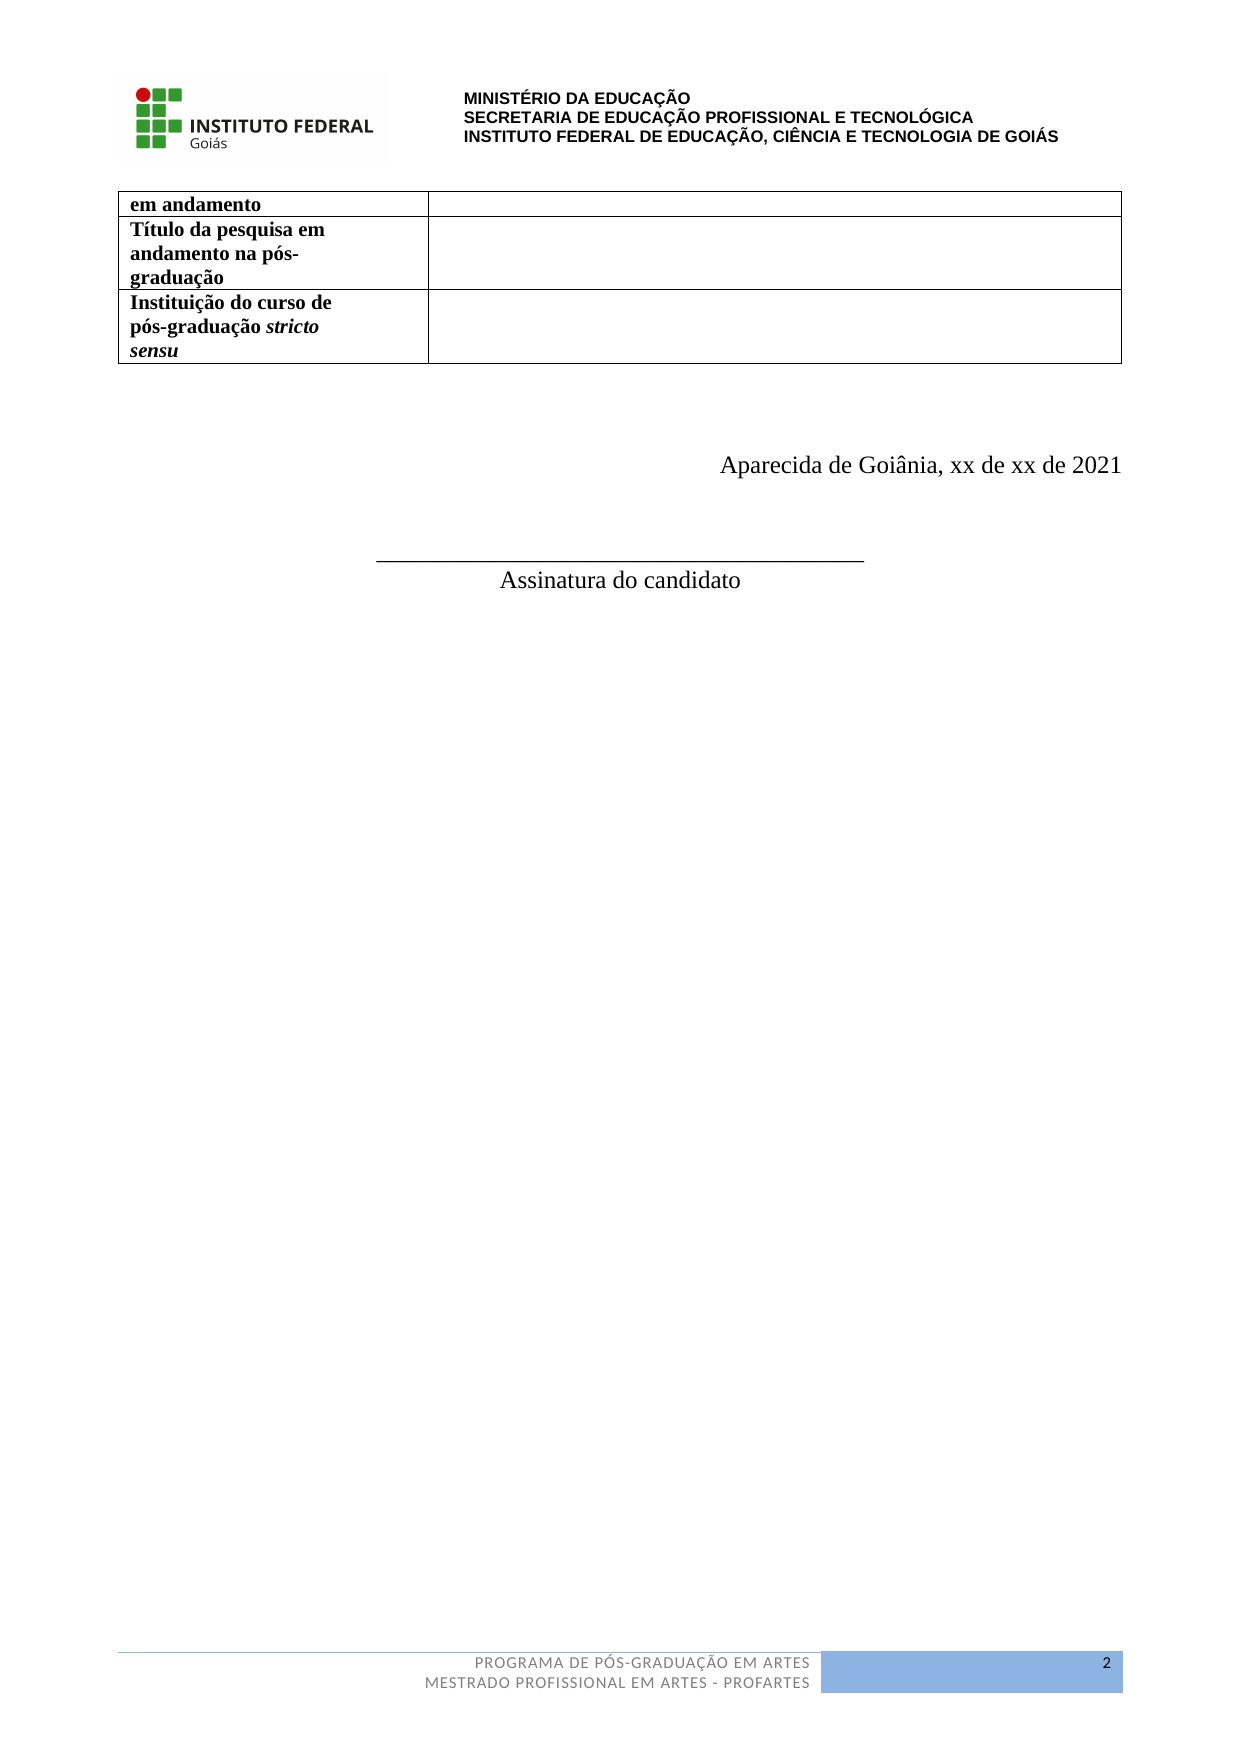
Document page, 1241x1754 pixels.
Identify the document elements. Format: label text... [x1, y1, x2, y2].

table_cell [429, 290, 1121, 362]
text Aparecida de Goiânia, xx de xx de 2021 [118, 450, 1122, 478]
table_cell Curso de Pós-graduação stricto sensu em andamento [119, 192, 428, 216]
table_cell Título da pesquisa em andamento na pós-graduação [119, 217, 428, 289]
table_cell Instituição do curso de pós-graduação stricto sensu [119, 290, 428, 362]
picture [118, 73, 390, 163]
text _______________________________________ [118, 536, 1122, 565]
table_cell [429, 217, 1121, 289]
table_cell [429, 192, 1121, 216]
text Assinatura do candidato [118, 565, 1122, 593]
